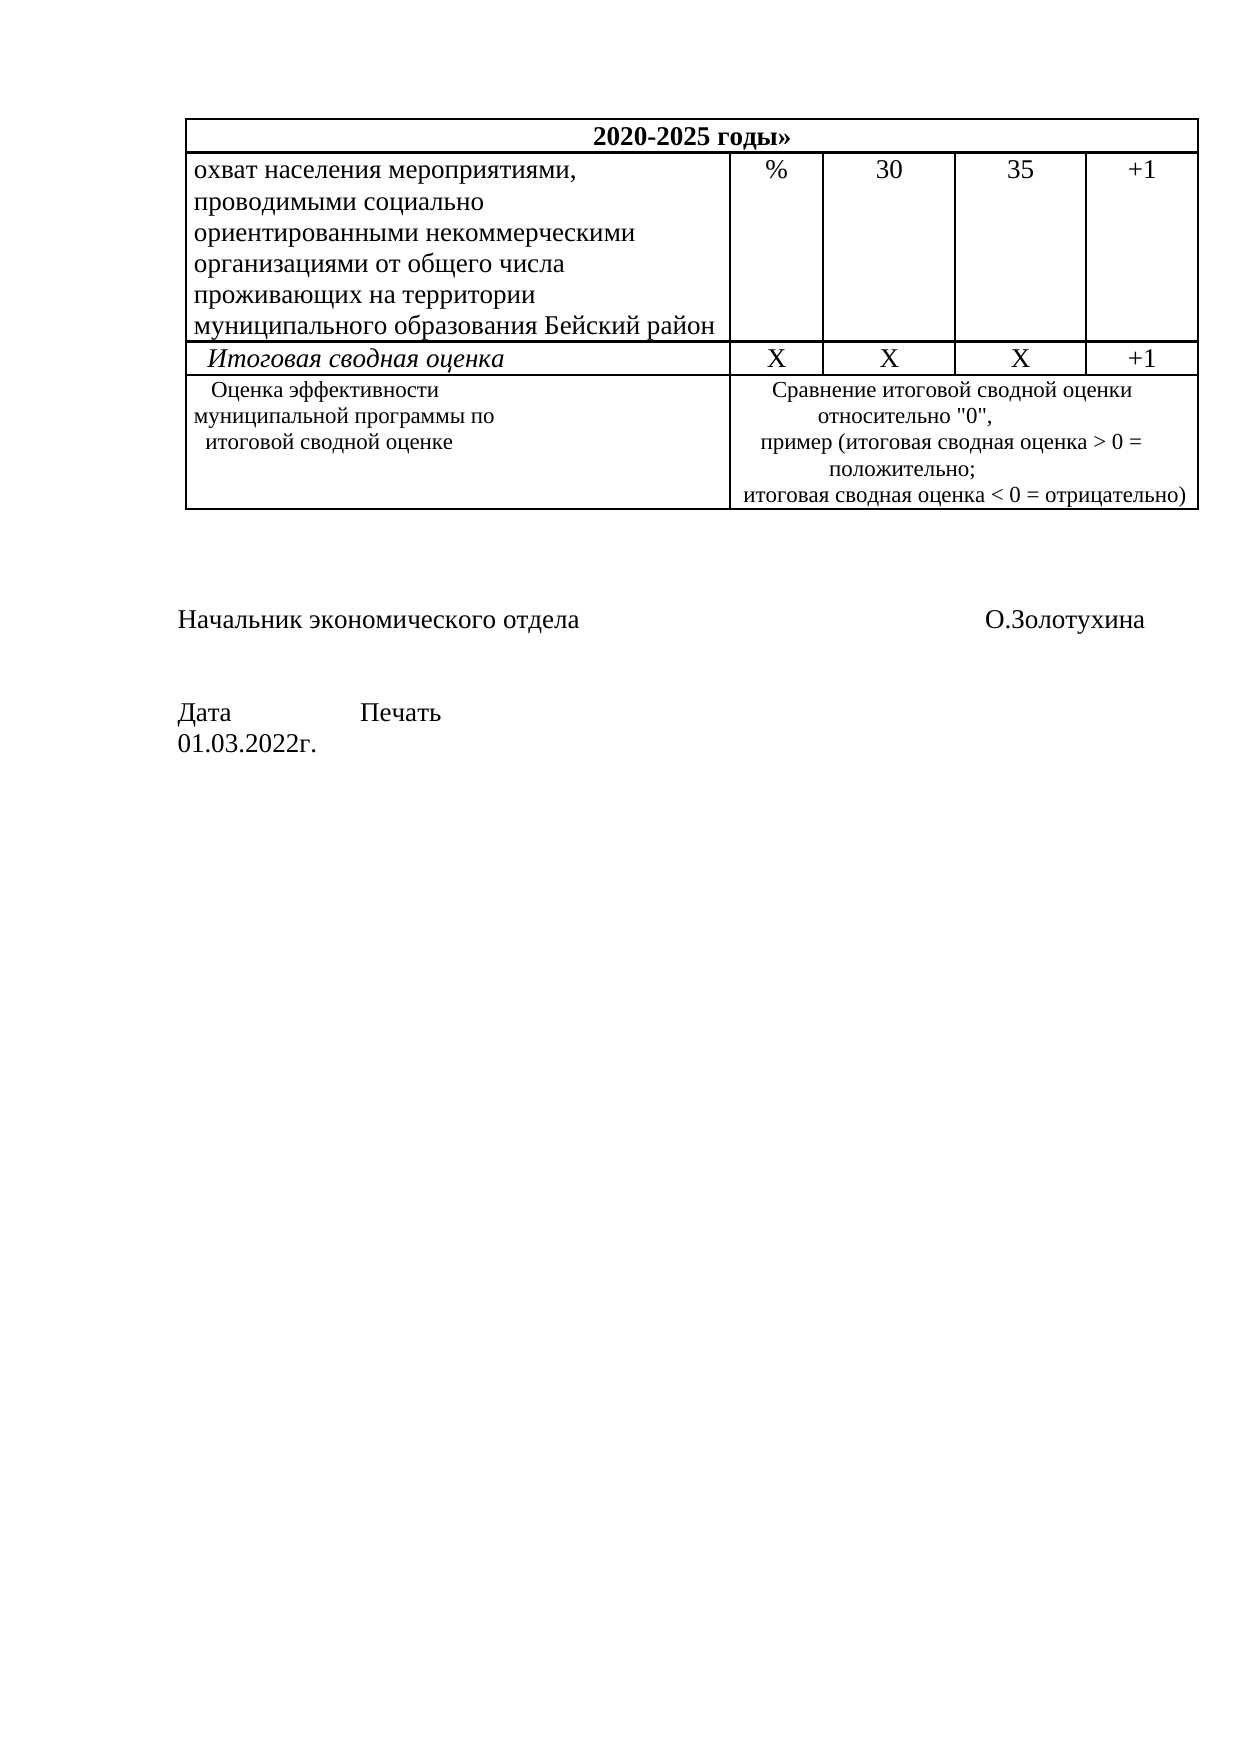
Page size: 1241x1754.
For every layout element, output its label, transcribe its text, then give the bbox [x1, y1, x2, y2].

table_cell +1 [1087, 343, 1197, 373]
table_cell % [731, 154, 822, 340]
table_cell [187, 120, 1197, 151]
text Начальник экономического отдела О.Золотухина [177, 603, 1152, 634]
text 01.03.2022г. [177, 727, 1152, 759]
table_cell Оценка эффективности муниципальной программы по итоговой сводной оценке [187, 376, 729, 507]
table_cell Итоговая сводная оценка [187, 343, 729, 373]
table_cell Сравнение итоговой сводной оценки относительно "0", пример (итоговая сводная оценка > 0 = положительно; итоговая сводная оценка < 0 = отрицательно) [731, 376, 1197, 507]
text Дата Печать [177, 696, 1152, 727]
table_cell Х [824, 343, 954, 373]
table_cell Х [731, 343, 822, 373]
table_cell охват населения мероприятиями, проводимыми социально ориентированными некоммерческими организациями от общего числа проживающих на территории муниципального образования Бейский район [187, 154, 729, 340]
table_cell Х [956, 343, 1085, 373]
table_cell 35 [956, 154, 1085, 340]
table_cell 30 [824, 154, 954, 340]
table_cell +1 [1087, 154, 1197, 340]
